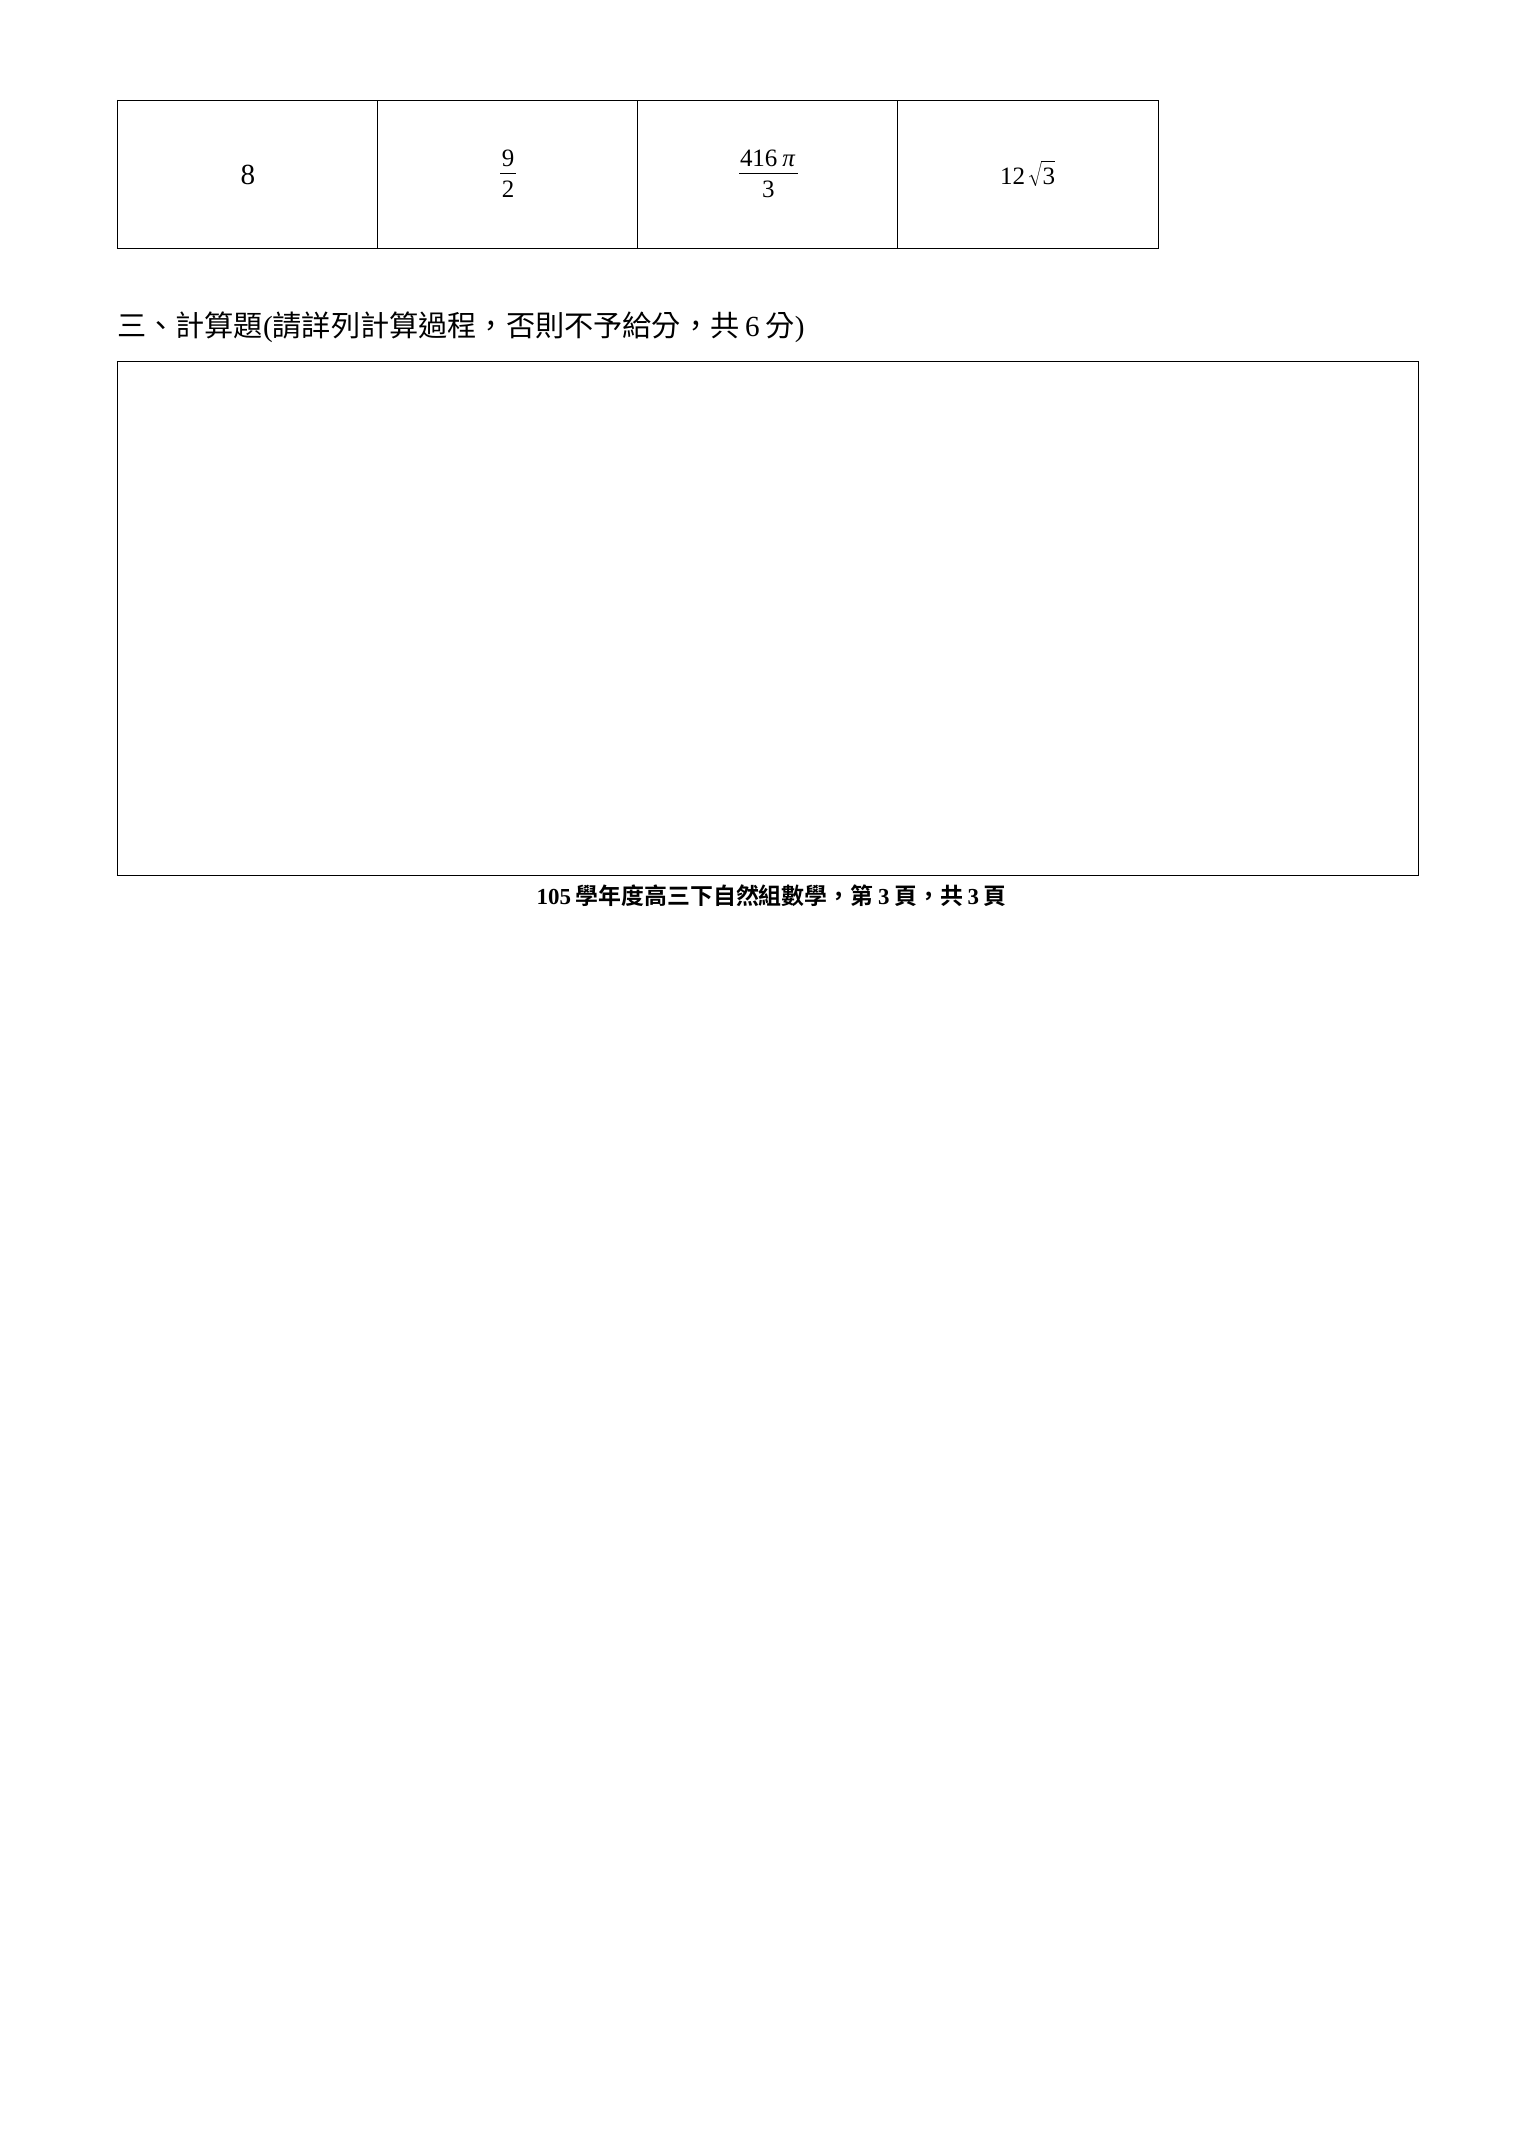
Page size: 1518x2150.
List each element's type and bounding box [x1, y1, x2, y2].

table_cell [106, 100, 1437, 913]
